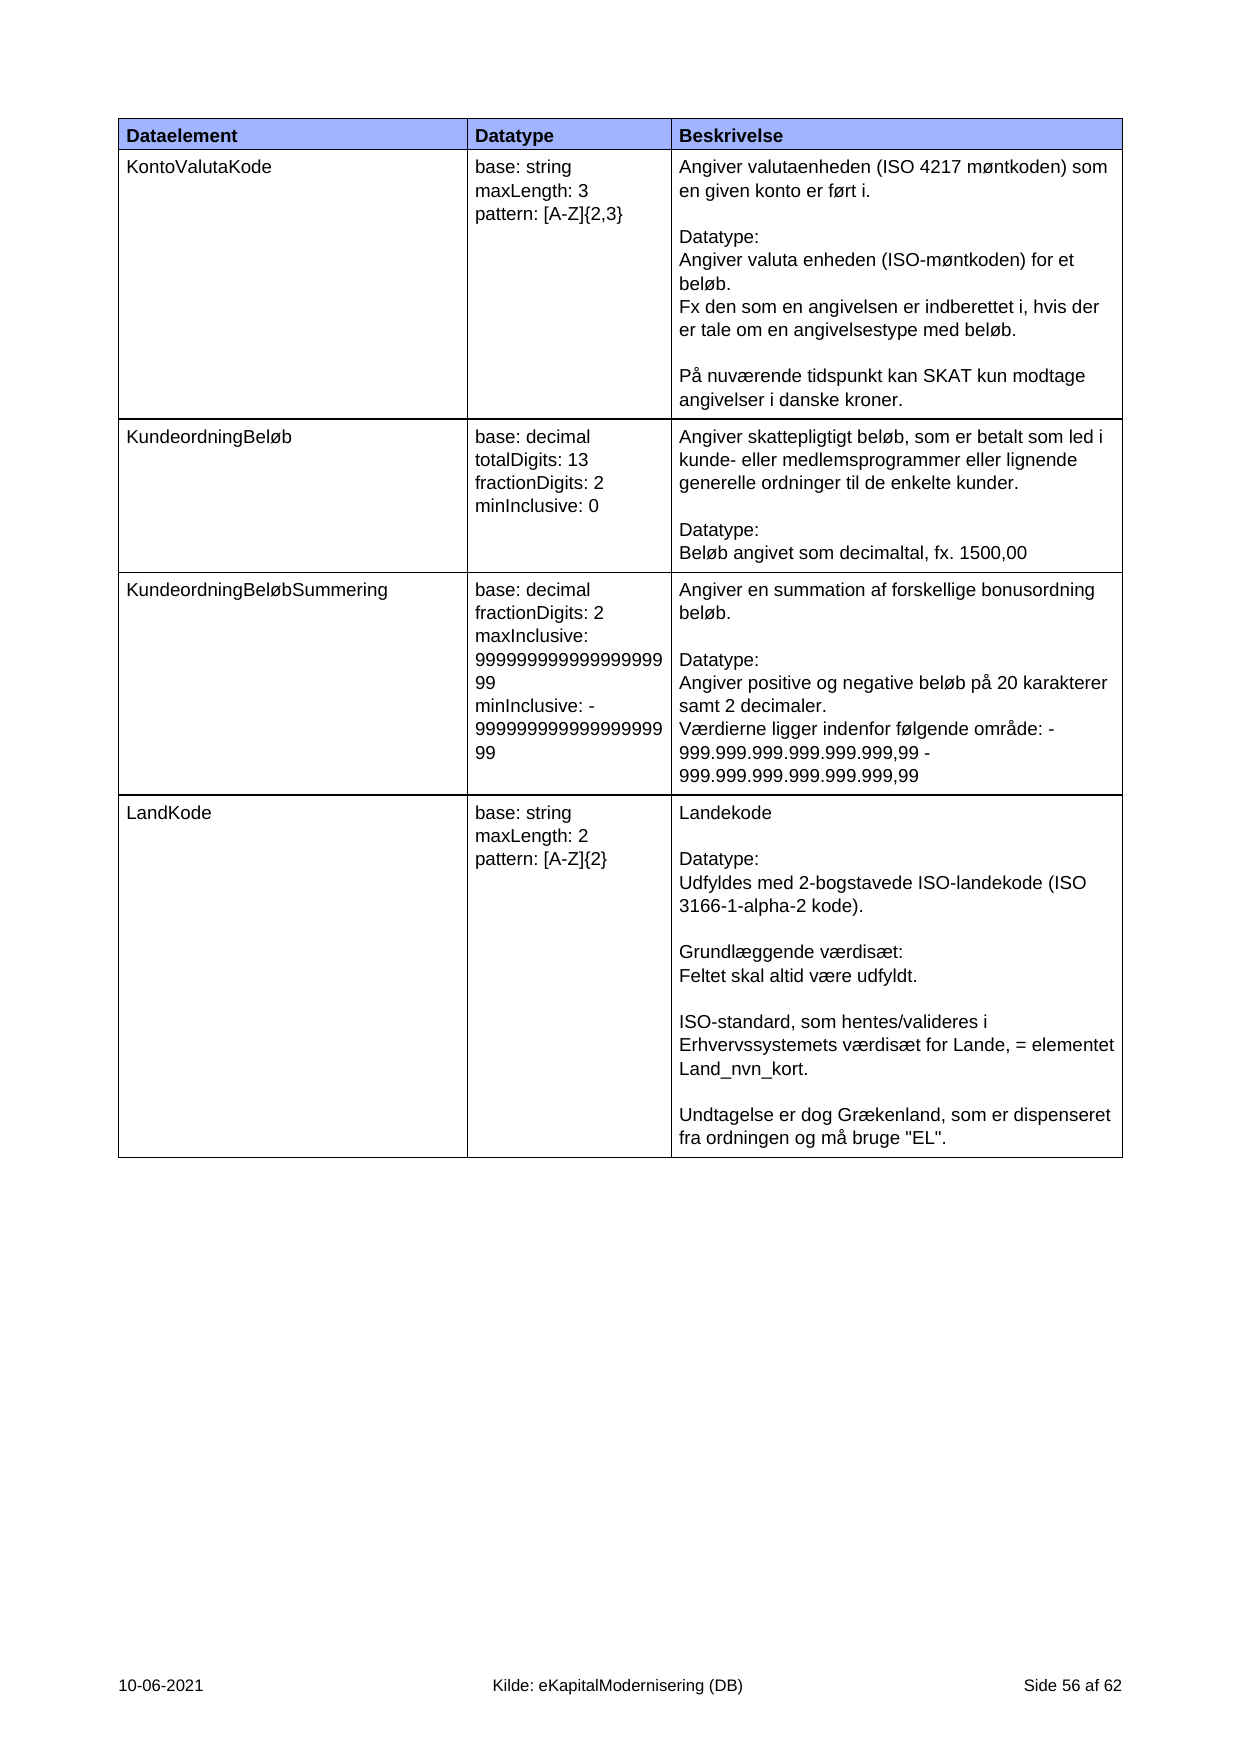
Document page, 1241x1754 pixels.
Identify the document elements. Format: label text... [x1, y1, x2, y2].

table_cell Angiver en summation af forskellige bonusordning beløb. Datatype: Angiver positive og negative beløb på 20 karakterer samt 2 decimaler. Værdierne ligger indenfor følgende område: - 999.999.999.999.999.999,99 - 999.999.999.999.999.999,99 [672, 573, 1122, 794]
table_cell KundeordningBeløb [119, 420, 467, 571]
table_cell Landekode Datatype: Udfyldes med 2-bogstavede ISO-landekode (ISO 3166-1-alpha-2 kode). Grundlæggende værdisæt: Feltet skal altid være udfyldt. ISO-standard, som hentes/valideres i Erhvervssystemets værdisæt for Lande, = elementet Land_nvn_kort. Undtagelse er dog Grækenland, som er dispenseret fra ordningen og må bruge "EL". [672, 796, 1122, 1157]
table_cell Angiver skattepligtigt beløb, som er betalt som led i kunde- eller medlemsprogrammer eller lignende generelle ordninger til de enkelte kunder. Datatype: Beløb angivet som decimaltal, fx. 1500,00 [672, 420, 1122, 571]
table_cell base: decimal fractionDigits: 2 maxInclusive: 99999999999999999999 minInclusive: -99999999999999999999 [468, 573, 671, 794]
table_header Beskrivelse [672, 119, 1122, 149]
table_header Datatype [468, 119, 671, 149]
table_cell LandKode [119, 796, 467, 1157]
table_cell KundeordningBeløbSummering [119, 573, 467, 794]
table_cell base: string maxLength: 2 pattern: [A-Z]{2} [468, 796, 671, 1157]
table_cell KontoValutaKode [119, 150, 467, 418]
table_cell base: string maxLength: 3 pattern: [A-Z]{2,3} [468, 150, 671, 418]
table_cell base: decimal totalDigits: 13 fractionDigits: 2 minInclusive: 0 [468, 420, 671, 571]
table_header Dataelement [119, 119, 467, 149]
table_cell Angiver valutaenheden (ISO 4217 møntkoden) som en given konto er ført i. Datatype: Angiver valuta enheden (ISO-møntkoden) for et beløb. Fx den som en angivelsen er indberettet i, hvis der er tale om en angivelsestype med beløb. På nuværende tidspunkt kan SKAT kun modtage angivelser i danske kroner. [672, 150, 1122, 418]
